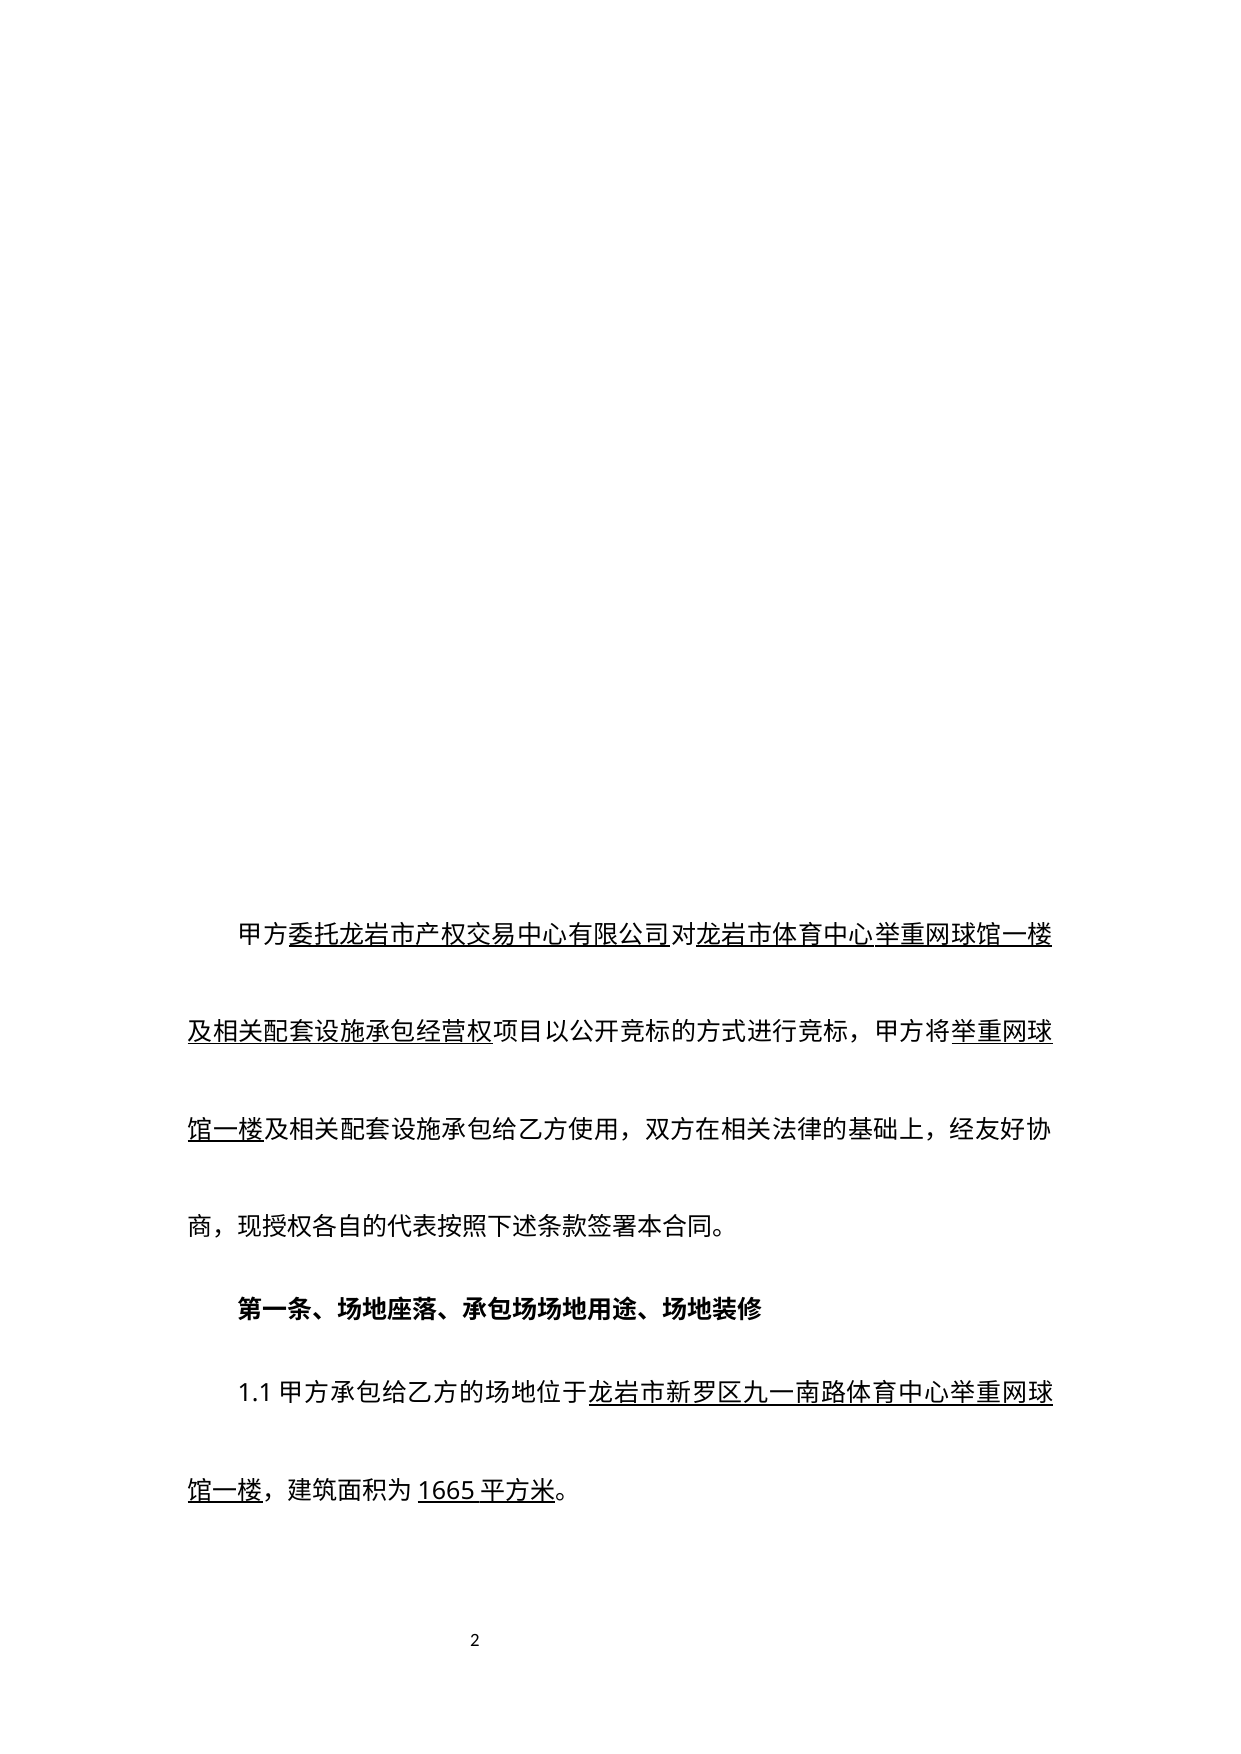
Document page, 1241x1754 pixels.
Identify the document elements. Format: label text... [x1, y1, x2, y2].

text 1.1甲方承包给乙方的场地位于龙岩市新罗区九一南路体育中心举重网球馆一楼，建筑面积为1665平方米。 [187, 1358, 1053, 1521]
list 场地座落、承包场场地用途、场地装修 [187, 1275, 1053, 1340]
text 甲方委托龙岩市产权交易中心有限公司对龙岩市体育中心举重网球馆一楼及相关配套设施承包经营权项目以公开竞标的方式进行竞标，甲方将举重网球馆一楼及相关配套设施承包给乙方使用，双方在相关法律的基础上，经友好协商，现授权各自的代表按照下述条款签署本合同。 [187, 900, 1053, 1257]
